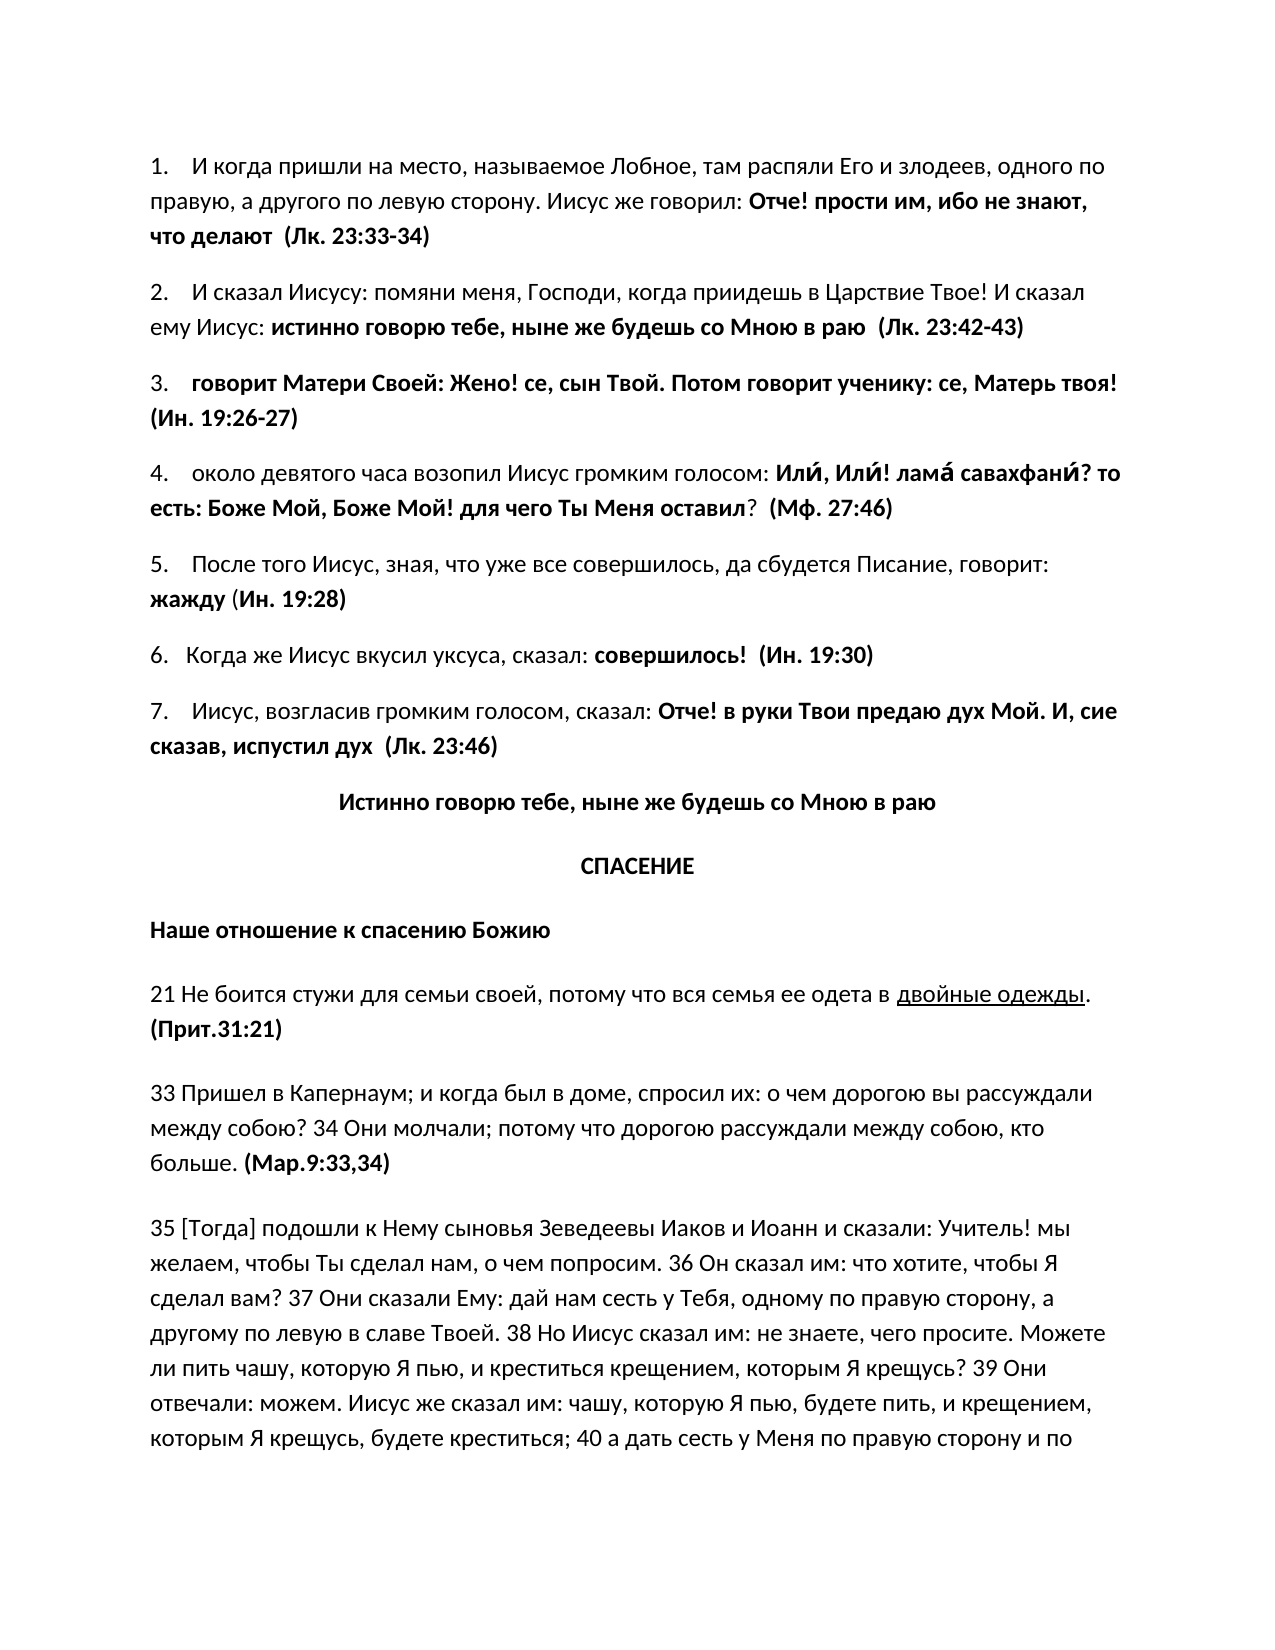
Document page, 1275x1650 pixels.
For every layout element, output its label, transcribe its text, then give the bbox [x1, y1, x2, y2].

text 4. около девятого часа возопил Иисус громким голосом: Или́, Или́! лама́ савахфани́? то есть: Боже Мой, Боже Мой! для чего Ты Меня оставил? (Мф. 27:46) [150, 457, 1125, 523]
text Истинно говорю тебе, ныне же будешь со Мною в раю [150, 786, 1125, 816]
text Наше отношение к спасению Божию [150, 914, 1125, 945]
text 33 Пришел в Капернаум; и когда был в доме, спросил их: о чем дорогою вы рассуждали между собою? 34 Они молчали; потому что дорогою рассуждали между собою, кто больше. (Мар.9:33,34) [150, 1077, 1125, 1178]
text 2. И сказал Иисусу: помяни меня, Господи, когда приидешь в Царствие Твое! И сказал ему Иисус: истинно говорю тебе, ныне же будешь со Мною в раю (Лк. 23:42-43) [150, 276, 1125, 341]
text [150, 1212, 1125, 1452]
text 5. После того Иисус, зная, что уже все совершилось, да сбудется Писание, говорит: жажду (Ин. 19:28) [150, 548, 1125, 614]
text 7. Иисус, возгласив громким голосом, сказал: Отче! в руки Твои предаю дух Мой. И, сие сказав, испустил дух (Лк. 23:46) [150, 695, 1125, 761]
text 6. Когда же Иисус вкусил уксуса, сказал: совершилось! (Ин. 19:30) [150, 639, 1125, 670]
text 1. И когда пришли на место, называемое Лобное, там распяли Его и злодеев, одного по правую, а другого по левую сторону. Иисус же говорил: Отче! прости им, ибо не знают, что делают (Лк. 23:33-34) [150, 150, 1125, 251]
text 21 Не боится стужи для семьи своей, потому что вся семья ее одета в двойные одежды.(Прит.31:21) [150, 978, 1125, 1044]
text СПАСЕНИЕ [150, 850, 1125, 881]
text 3. говорит Матери Своей: Жено! се, сын Твой. Потом говорит ученику: се, Матерь твоя! (Ин. 19:26-27) [150, 367, 1125, 432]
